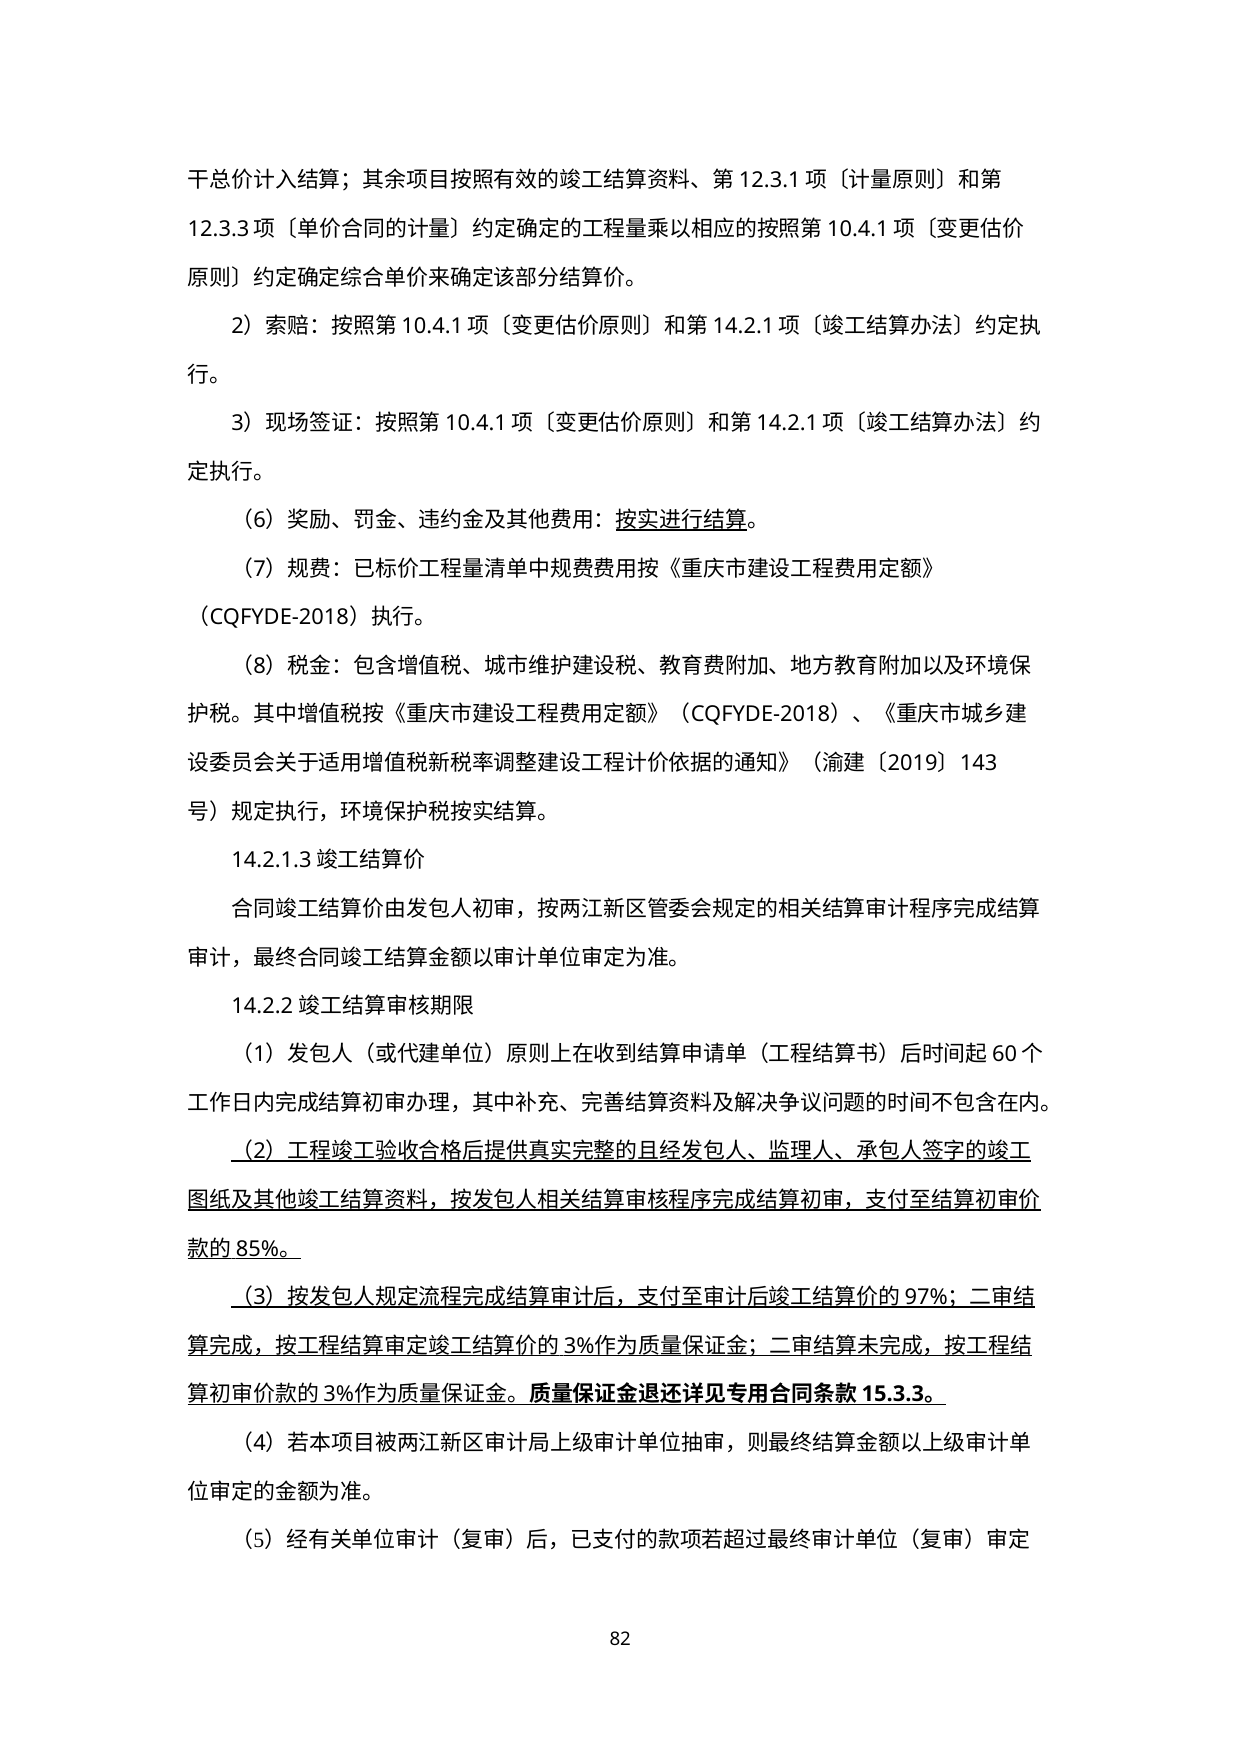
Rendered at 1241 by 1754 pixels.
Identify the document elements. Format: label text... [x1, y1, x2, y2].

text （6）奖励、罚金、违约金及其他费用：按实进行结算。 [187, 502, 1042, 534]
text （7）规费：已标价工程量清单中规费费用按《重庆市建设工程费用定额》（CQFYDE-2018）执行。 [187, 550, 1042, 632]
text （3）按发包人规定流程完成结算审计后，支付至审计后竣工结算价的97%；二审结算完成，按工程结算审定竣工结算价的3%作为质量保证金；二审结算未完成，按工程结算初审价款的3%作为质量保证金。质量保证金退还详见专用合同条款15.3.3。 [187, 1279, 1053, 1409]
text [187, 162, 1042, 292]
text 14.2.2 竣工结算审核期限 [187, 987, 1042, 1020]
text （4）若本项目被两江新区审计局上级审计单位抽审，则最终结算金额以上级审计单位审定的金额为准。 [187, 1424, 1053, 1506]
text 3）现场签证：按照第10.4.1项〔变更估价原则〕和第14.2.1项〔竣工结算办法〕约定执行。 [187, 405, 1042, 486]
text （2）工程竣工验收合格后提供真实完整的且经发包人、监理人、承包人签字的竣工图纸及其他竣工结算资料，按发包人相关结算审核程序完成结算初审，支付至结算初审价款的85%。 [187, 1133, 1053, 1263]
text 14.2.1.3竣工结算价 [187, 842, 1042, 874]
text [187, 1522, 1042, 1554]
text （8）税金：包含增值税、城市维护建设税、教育费附加、地方教育附加以及环境保护税。其中增值税按《重庆市建设工程费用定额》（CQFYDE-2018）、《重庆市城乡建设委员会关于适用增值税新税率调整建设工程计价依据的通知》（渝建〔2019〕143号）规定执行，环境保护税按实结算。 [187, 647, 1042, 826]
text 2）索赔：按照第10.4.1项〔变更估价原则〕和第14.2.1项〔竣工结算办法〕约定执行。 [187, 308, 1042, 389]
text 合同竣工结算价由发包人初审，按两江新区管委会规定的相关结算审计程序完成结算审计，最终合同竣工结算金额以审计单位审定为准。 [187, 890, 1042, 972]
text （1）发包人（或代建单位）原则上在收到结算申请单（工程结算书）后时间起60个工作日内完成结算初审办理，其中补充、完善结算资料及解决争议问题的时间不包含在内。 [187, 1036, 1053, 1117]
